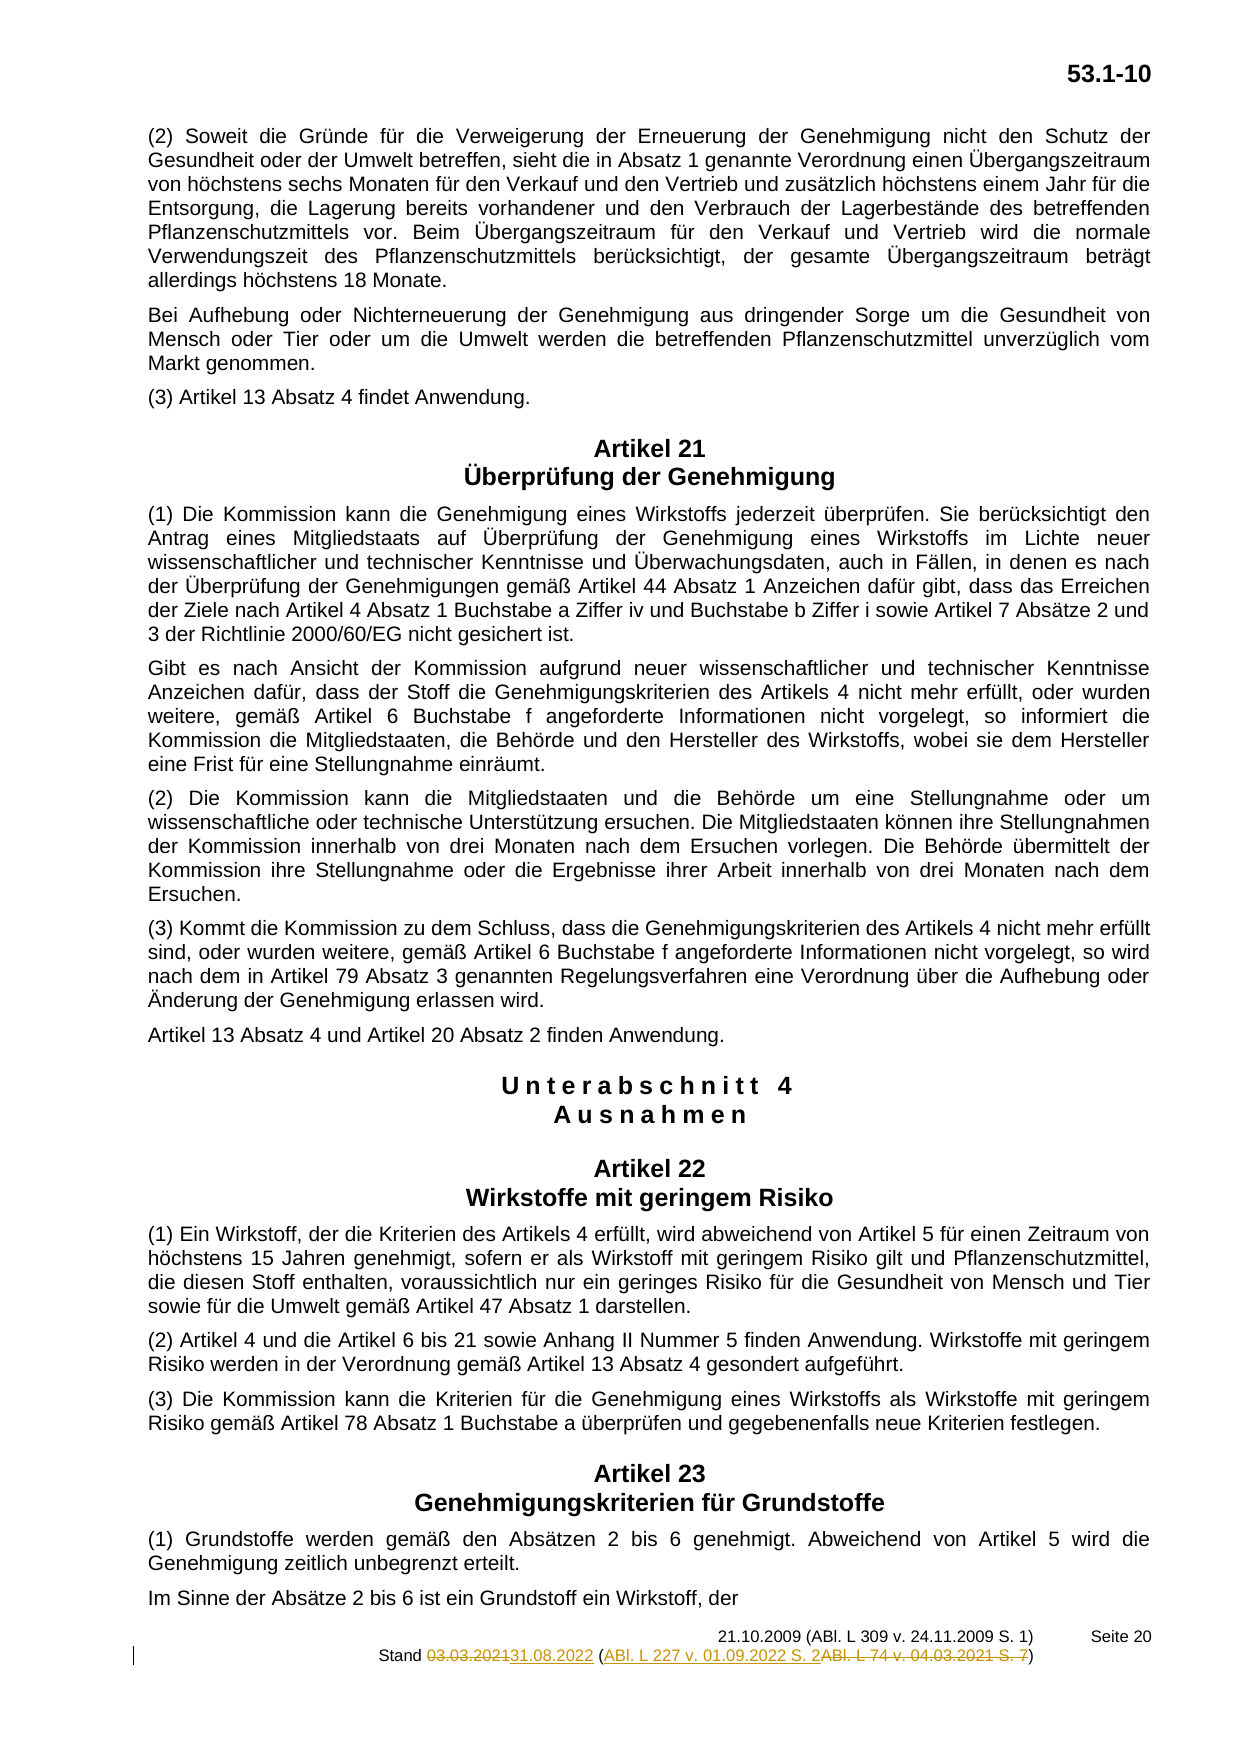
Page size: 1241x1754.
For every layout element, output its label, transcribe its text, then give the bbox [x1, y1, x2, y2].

text Artikel 13 Absatz 4 und Artikel 20 Absatz 2 finden Anwendung. [148, 1022, 1152, 1046]
subtitle Artikel 22 Wirkstoffe mit geringem Risiko [148, 1154, 1152, 1211]
text Im Sinne der Absätze 2 bis 6 ist ein Grundstoff ein Wirkstoff, der [148, 1586, 1152, 1609]
subtitle Artikel 21 Überprüfung der Genehmigung [148, 434, 1152, 491]
subtitle Artikel 23 Genehmigungskriterien für Grundstoffe [148, 1459, 1152, 1517]
text (2) Die Kommission kann die Mitgliedstaaten und die Behörde um eine Stellungnahme oder um wissenschaftliche oder technische Unterstützung ersuchen. Die Mitgliedstaaten können ihre Stellungnahmen der Kommission innerhalb von drei Monaten nach dem Ersuchen vorlegen. Die Behörde übermittelt der Kommission ihre Stellungnahme oder die Ergebnisse ihrer Arbeit innerhalb von drei Monaten nach dem Ersuchen. [148, 786, 1152, 906]
text (1) Grundstoffe werden gemäß den Absätzen 2 bis 6 genehmigt. Abweichend von Artikel 5 wird die Genehmigung zeitlich unbegrenzt erteilt. [148, 1527, 1152, 1575]
text (1) Die Kommission kann die Genehmigung eines Wirkstoffs jederzeit überprüfen. Sie berücksichtigt den Antrag eines Mitgliedstaats auf Überprüfung der Genehmigung eines Wirkstoffs im Lichte neuer wissenschaftlicher und technischer Kenntnisse und Überwachungsdaten, auch in Fällen, in denen es nach der Überprüfung der Genehmigungen gemäß Artikel 44 Absatz 1 Anzeichen dafür gibt, dass das Erreichen der Ziele nach Artikel 4 Absatz 1 Buchstabe a Ziffer iv und Buchstabe b Ziffer i sowie Artikel 7 Absätze 2 und 3 der Richtlinie 2000/60/EG nicht gesichert ist. [148, 502, 1152, 645]
text (3) Artikel 13 Absatz 4 findet Anwendung. [148, 385, 1152, 409]
text (3) Die Kommission kann die Kriterien für die Genehmigung eines Wirkstoffs als Wirkstoffe mit geringem Risiko gemäß Artikel 78 Absatz 1 Buchstabe a überprüfen und gegebenenfalls neue Kriterien festlegen. [148, 1386, 1152, 1434]
text (1) Ein Wirkstoff, der die Kriterien des Artikels 4 erfüllt, wird abweichend von Artikel 5 für einen Zeitraum von höchstens 15 Jahren genehmigt, sofern er als Wirkstoff mit geringem Risiko gilt und Pflanzenschutzmittel, die diesen Stoff enthalten, voraussichtlich nur ein geringes Risiko für die Gesundheit von Mensch und Tier sowie für die Umwelt gemäß Artikel 47 Absatz 1 darstellen. [148, 1222, 1152, 1318]
subtitle Unterabschnitt 4 Ausnahmen [148, 1071, 1152, 1129]
text (2) Soweit die Gründe für die Verweigerung der Erneuerung der Genehmigung nicht den Schutz der Gesundheit oder der Umwelt betreffen, sieht die in Absatz 1 genannte Verordnung einen Übergangszeitraum von höchstens sechs Monaten für den Verkauf und den Vertrieb und zusätzlich höchstens einem Jahr für die Entsorgung, die Lagerung bereits vorhandener und den Verbrauch der Lagerbestände des betreffenden Pflanzenschutzmittels vor. Beim Übergangszeitraum für den Verkauf und Vertrieb wird die normale Verwendungszeit des Pflanzenschutzmittels berücksichtigt, der gesamte Übergangszeitraum beträgt allerdings höchstens 18 Monate. [148, 124, 1152, 292]
text (2) Artikel 4 und die Artikel 6 bis 21 sowie Anhang II Nummer 5 finden Anwendung. Wirkstoffe mit geringem Risiko werden in der Verordnung gemäß Artikel 13 Absatz 4 gesondert aufgeführt. [148, 1328, 1152, 1376]
text (3) Kommt die Kommission zu dem Schluss, dass die Genehmigungskriterien des Artikels 4 nicht mehr erfüllt sind, oder wurden weitere, gemäß Artikel 6 Buchstabe f angeforderte Informationen nicht vorgelegt, so wird nach dem in Artikel 79 Absatz 3 genannten Regelungsverfahren eine Verordnung über die Aufhebung oder Änderung der Genehmigung erlassen wird. [148, 916, 1152, 1012]
text Gibt es nach Ansicht der Kommission aufgrund neuer wissenschaftlicher und technischer Kenntnisse Anzeichen dafür, dass der Stoff die Genehmigungskriterien des Artikels 4 nicht mehr erfüllt, oder wurden weitere, gemäß Artikel 6 Buchstabe f angeforderte Informationen nicht vorgelegt, so informiert die Kommission die Mitgliedstaaten, die Behörde und den Hersteller des Wirkstoffs, wobei sie dem Hersteller eine Frist für eine Stellungnahme einräumt. [148, 656, 1152, 776]
text Bei Aufhebung oder Nichterneuerung der Genehmigung aus dringender Sorge um die Gesundheit von Mensch oder Tier oder um die Umwelt werden die betreffenden Pflanzenschutzmittel unverzüglich vom Markt genommen. [148, 302, 1152, 374]
